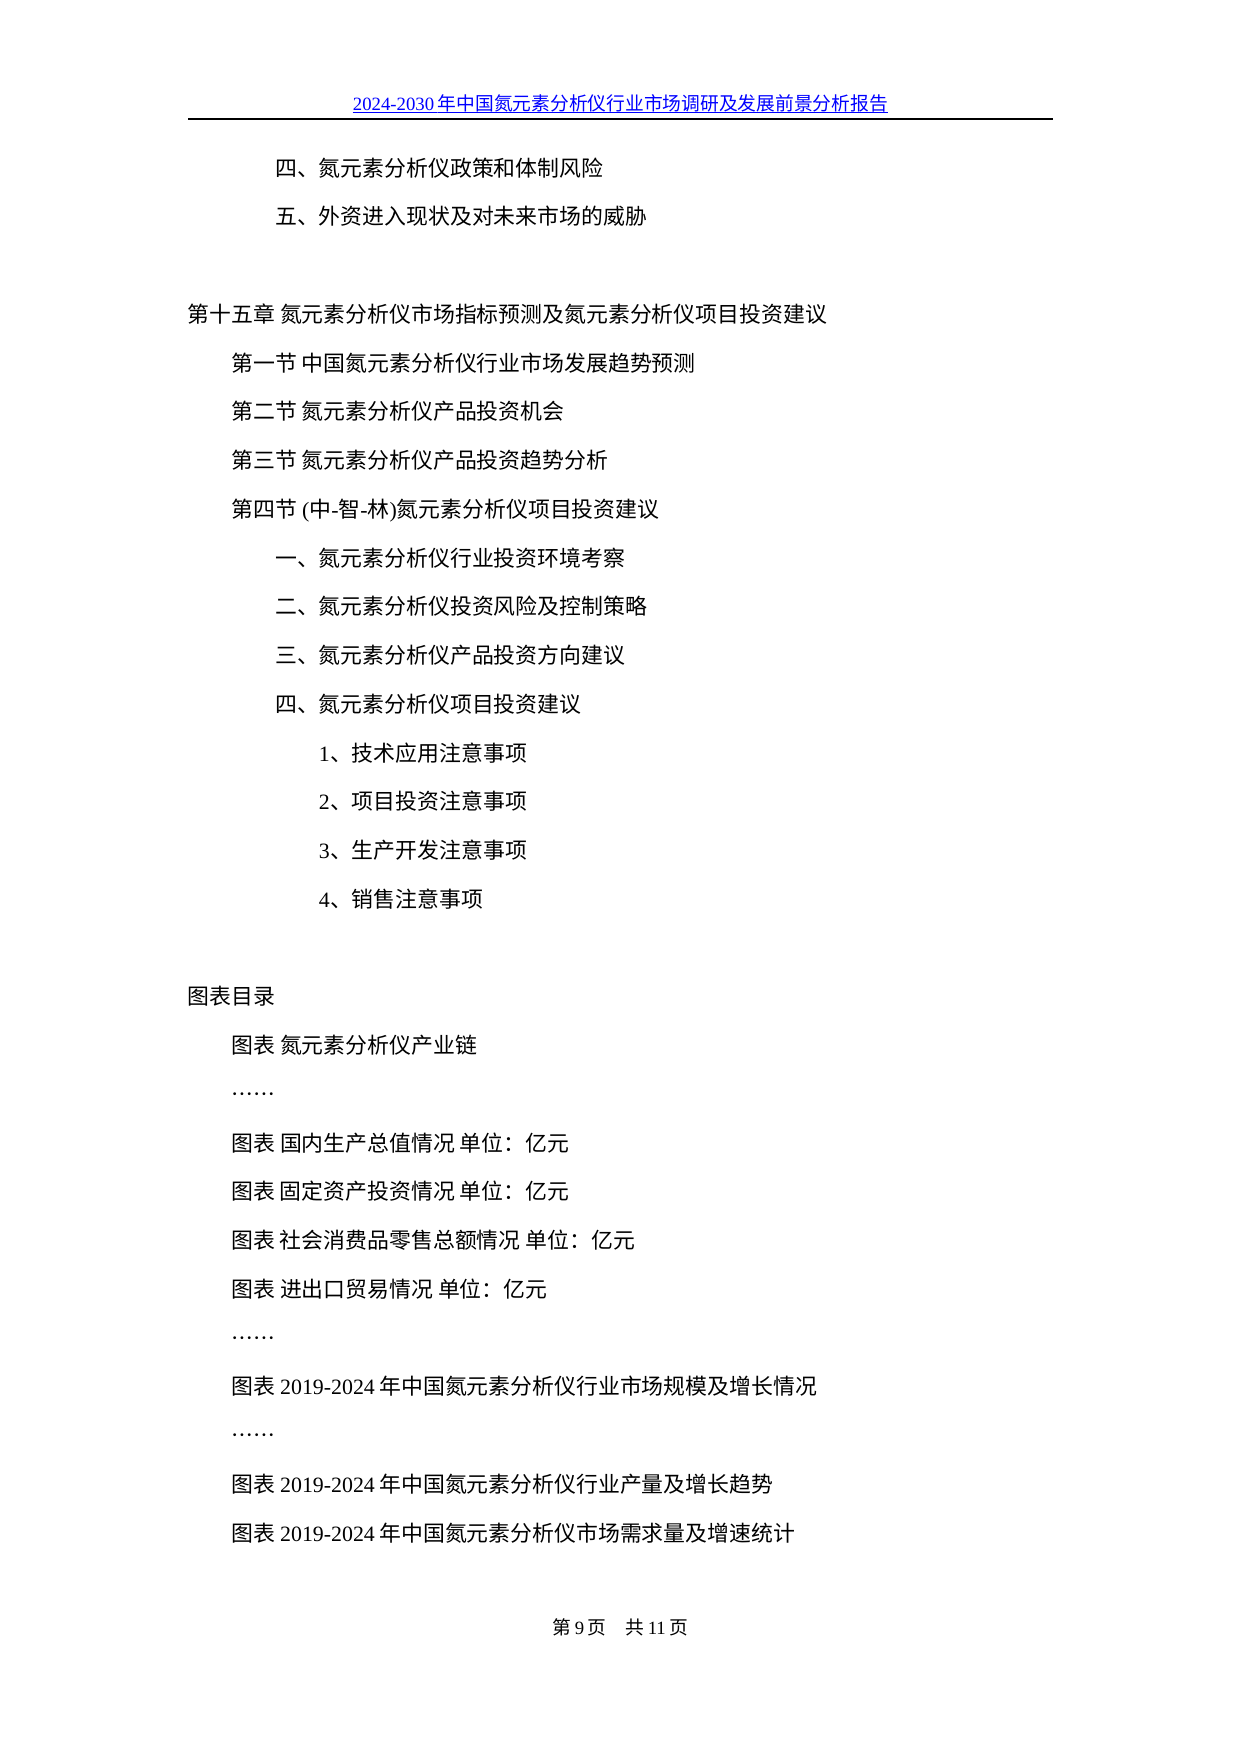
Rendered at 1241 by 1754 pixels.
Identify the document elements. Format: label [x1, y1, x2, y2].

text [187, 150, 1053, 1548]
